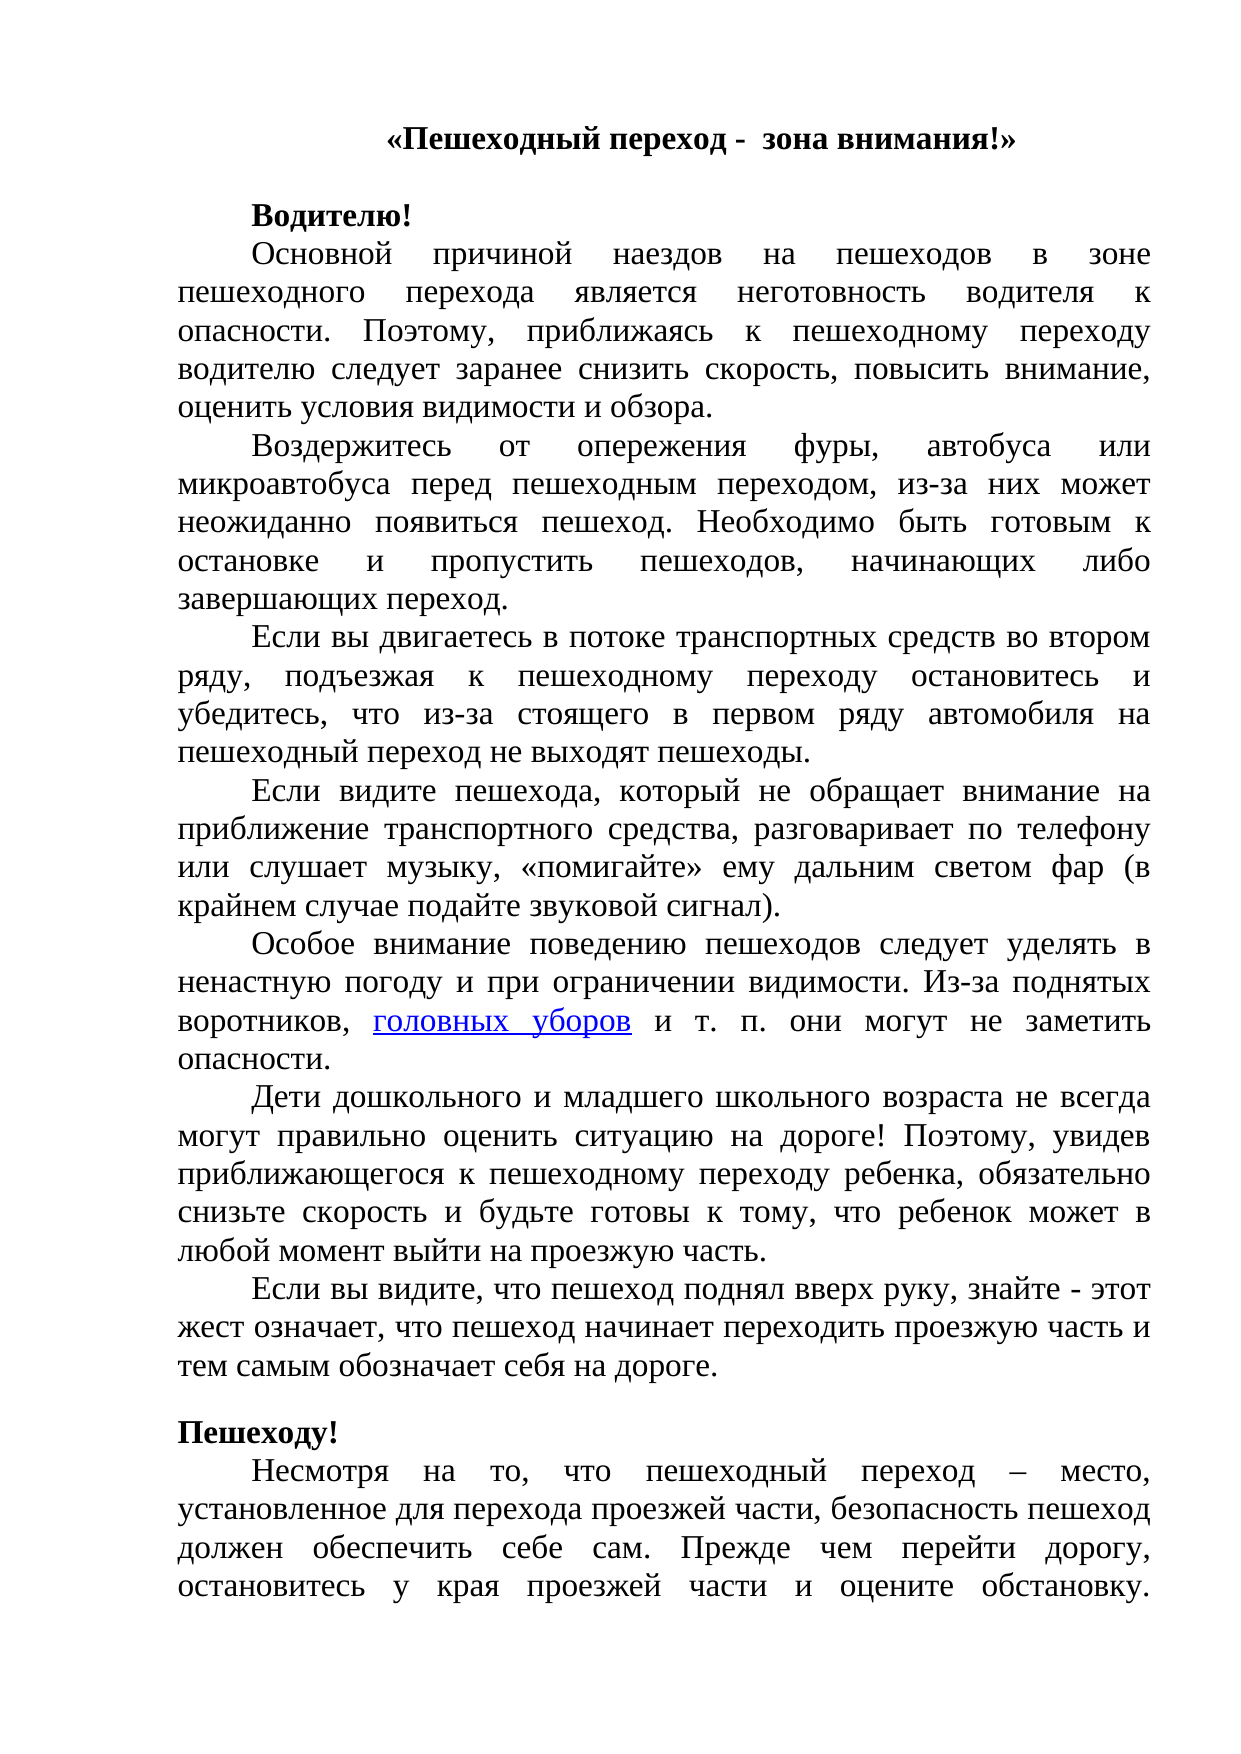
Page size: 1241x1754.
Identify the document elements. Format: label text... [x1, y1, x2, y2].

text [177, 1450, 1152, 1603]
text Воздержитесь от опережения фуры, автобуса или микроавтобуса перед пешеходным переходом, из-за них может неожиданно появиться пешеход. Необходимо быть готовым к остановке и пропустить пешеходов, начинающих либо завершающих переход. [177, 425, 1152, 616]
text Дети дошкольного и младшего школьного возраста не всегда могут правильно оценить ситуацию на дороге! Поэтому, увидев приближающегося к пешеходному переходу ребенка, обязательно снизьте скорость и будьте готовы к тому, что ребенок может в любой момент выйти на проезжую часть. [177, 1076, 1152, 1268]
text Основной причиной наездов на пешеходов в зоне пешеходного перехода является неготовность водителя к опасности. Поэтому, приближаясь к пешеходному переходу водителю следует заранее снизить скорость, повысить внимание, оценить условия видимости и обзора. [177, 233, 1152, 425]
text Пешеходу! [177, 1412, 1152, 1450]
text «Пешеходный переход - зона внимания!» [177, 118, 1152, 156]
text Водителю! [177, 195, 1152, 233]
text Если вы видите, что пешеход поднял вверх руку, знайте - этот жест означает, что пешеход начинает переходить проезжую часть и тем самым обозначает себя на дороге. [177, 1268, 1152, 1383]
text Если видите пешехода, который не обращает внимание на приближение транспортного средства, разговаривает по телефону или слушает музыку, «помигайте» ему дальним светом фар (в крайнем случае подайте звуковой сигнал). [177, 770, 1152, 923]
text Особое внимание поведению пешеходов следует уделять в ненастную погоду и при ограничении видимости. Из-за поднятых воротников, головных уборов и т. п. они могут не заметить опасности. [177, 923, 1152, 1076]
text Если вы двигаетесь в потоке транспортных средств во втором ряду, подъезжая к пешеходному переходу остановитесь и убедитесь, что из-за стоящего в первом ряду автомобиля на пешеходный переход не выходят пешеходы. [177, 616, 1152, 770]
